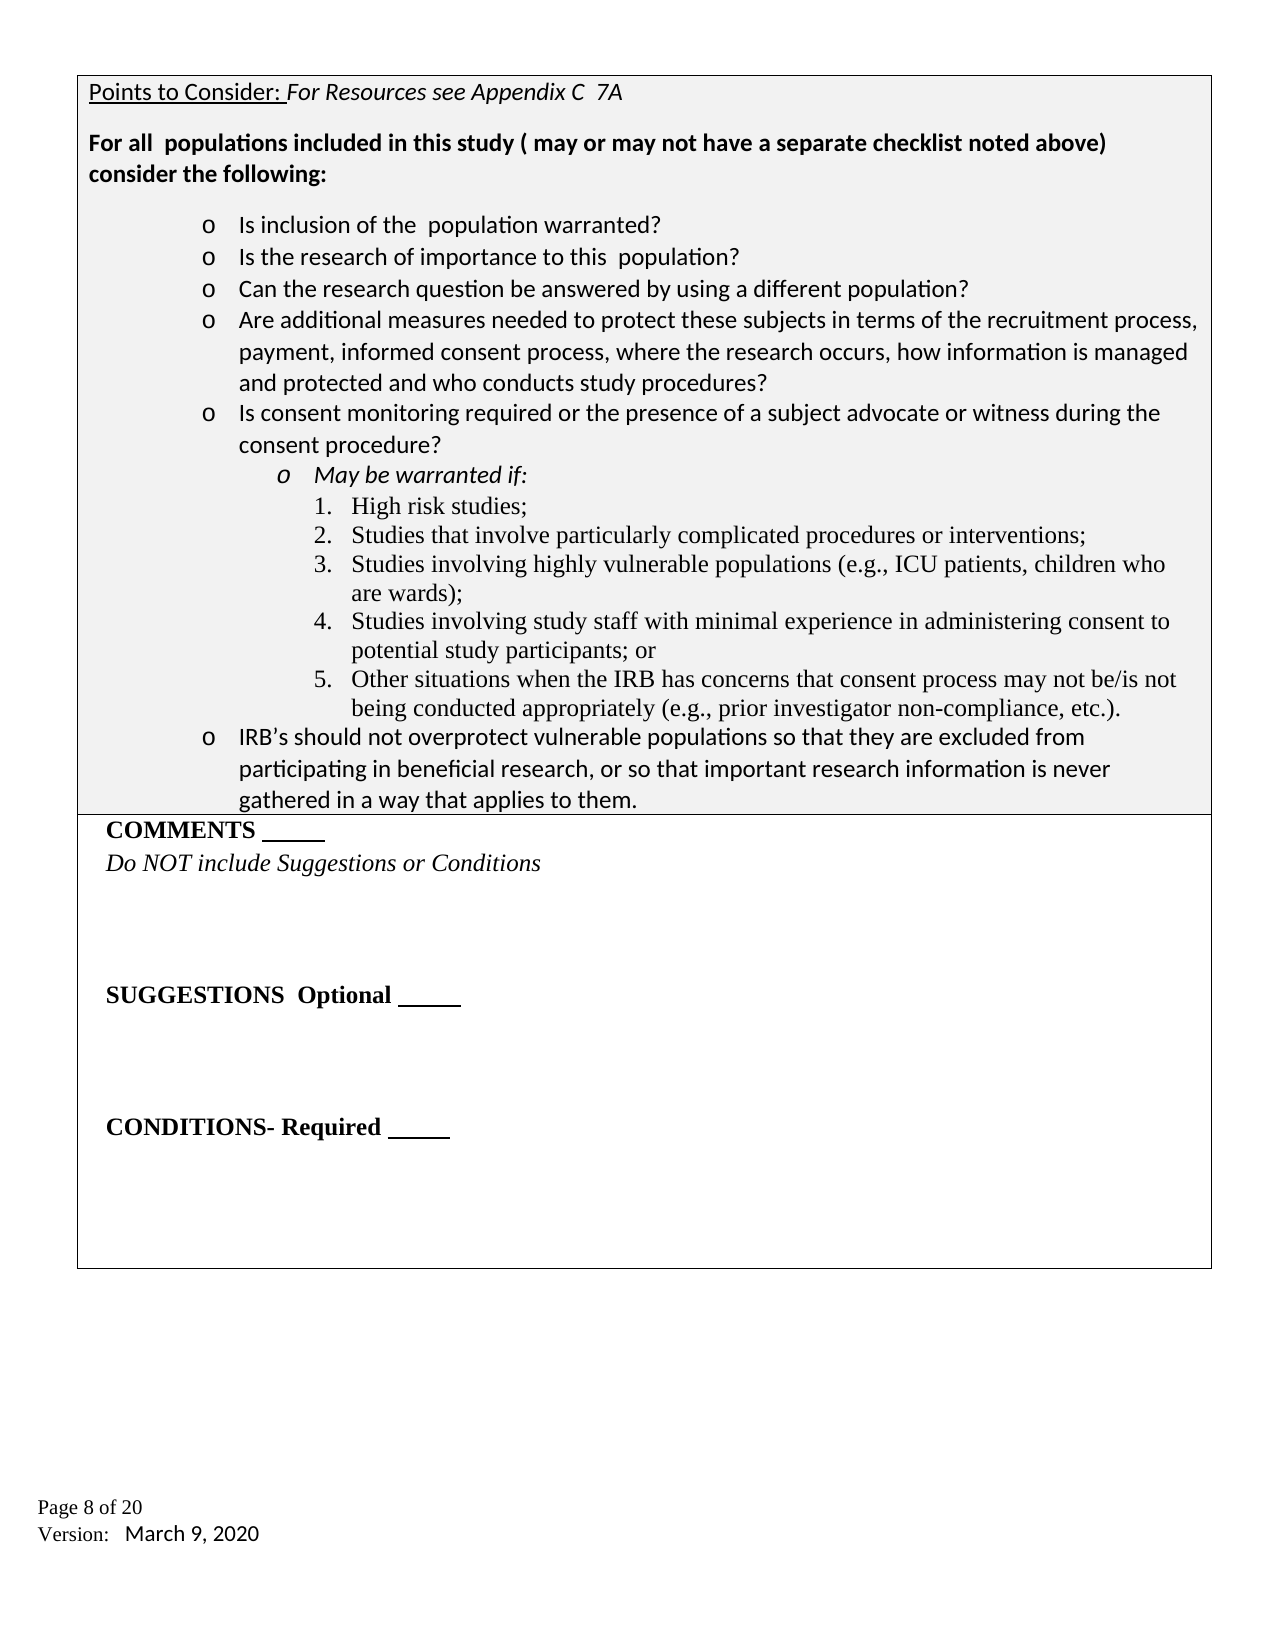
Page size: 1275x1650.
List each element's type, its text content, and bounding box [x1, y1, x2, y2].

table_cell Points to Consider: For Resources see Appendix C 7A For all populations included in this study ( may or may not have a separate checklist noted above) consider the following: Is inclusion of the population warranted? Is the research of importance to this population? Can the research question be answered by using a different population? Are additional measures needed to protect these subjects in terms of the recruitment process, payment, informed consent process, where the research occurs, how information is managed and protected and who conducts study procedures? Is consent monitoring required or the presence of a subject advocate or witness during the consent procedure? May be warranted if: High risk studies; Studies that involve particularly complicated procedures or interventions; Studies involving highly vulnerable populations (e.g., ICU patients, children who are wards); Studies involving study staff with minimal experience in administering consent to potential study participants; or Other situations when the IRB has concerns that consent process may not be/is not being conducted appropriately (e.g., prior investigator non-compliance, etc.). IRB’s should not overprotect vulnerable populations so that they are excluded from participating in beneficial research, or so that important research information is never gathered in a way that applies to them. [78, 76, 1211, 814]
table_cell COMMENTS Do NOT include Suggestions or Conditions SUGGESTIONS Optional CONDITIONS- Required [78, 815, 1211, 1268]
